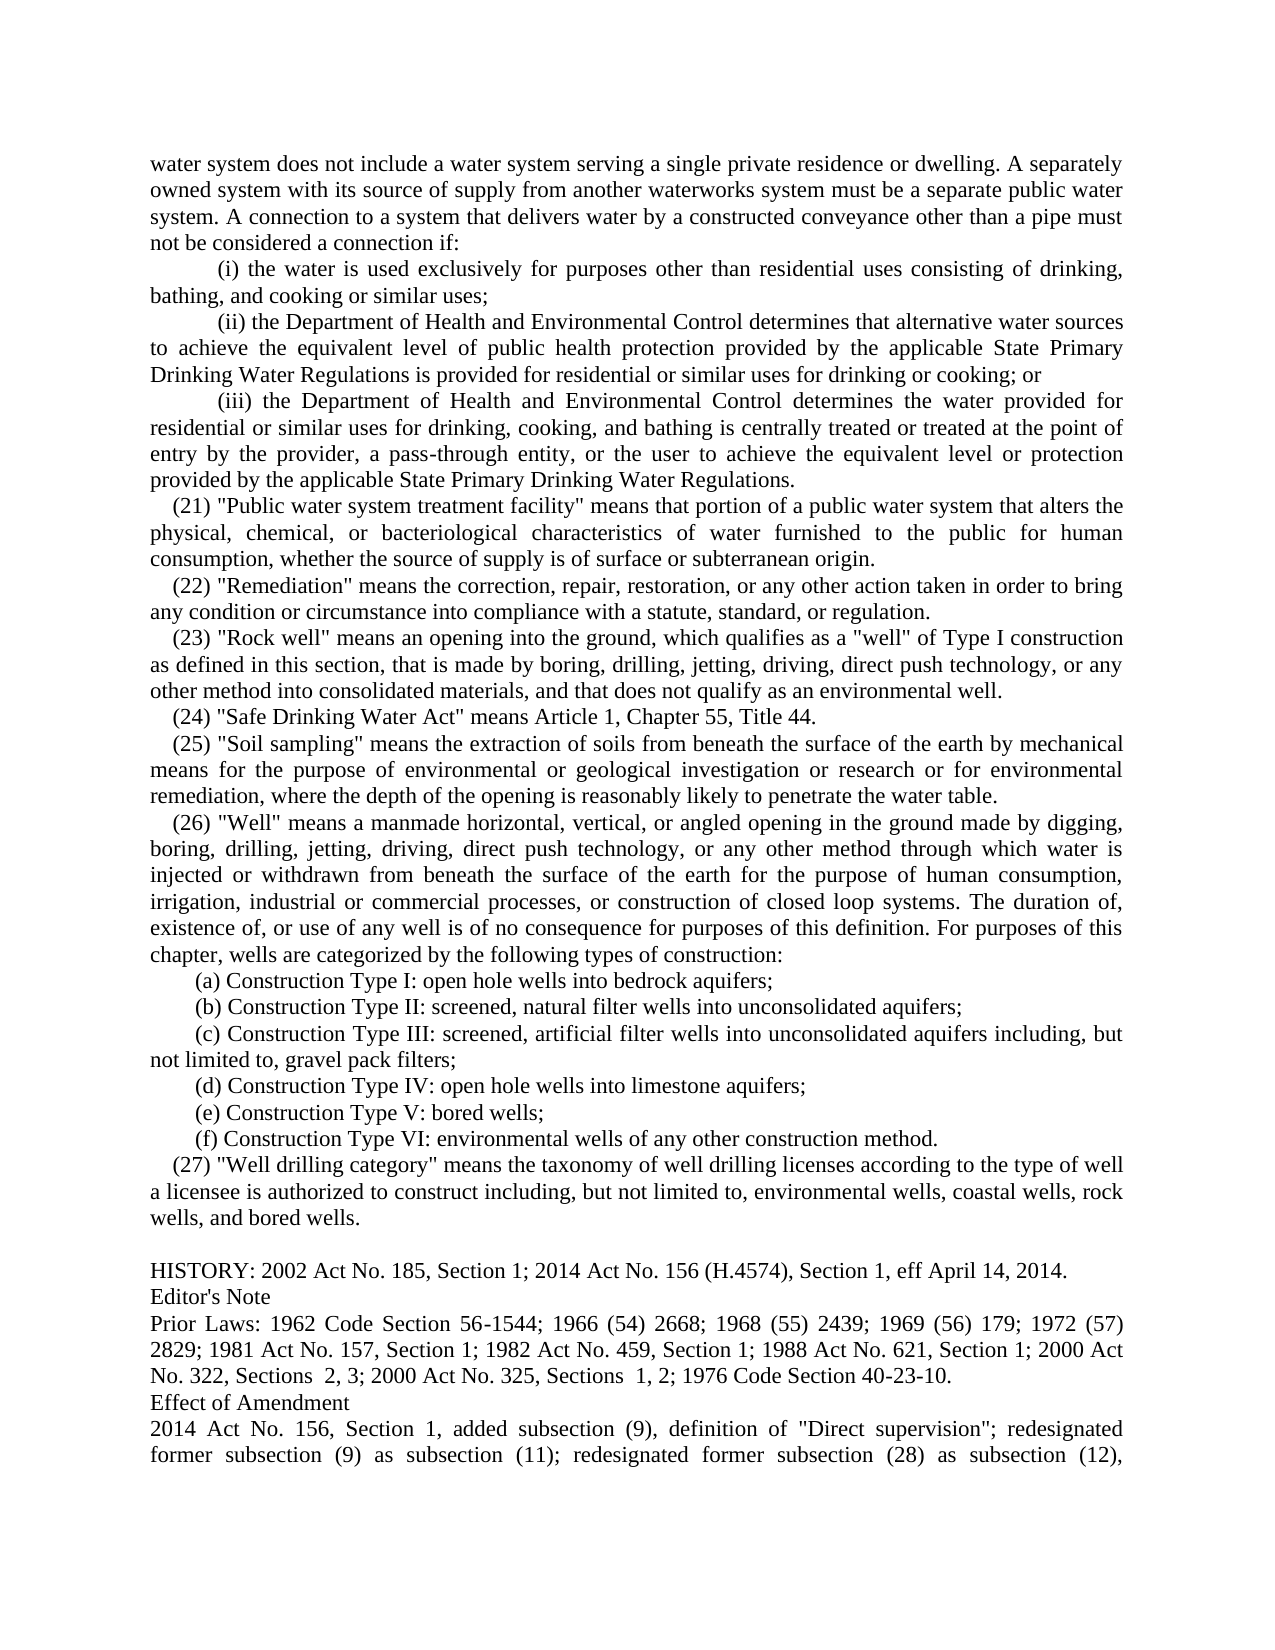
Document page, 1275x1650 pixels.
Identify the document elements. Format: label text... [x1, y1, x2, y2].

text (ii) the Department of Health and Environmental Control determines that alternative water sources to achieve the equivalent level of public health protection provided by the applicable State Primary Drinking Water Regulations is provided for residential or similar uses for drinking or cooking; or [150, 308, 1125, 387]
text (c) Construction Type III: screened, artificial filter wells into unconsolidated aquifers including, but not limited to, gravel pack filters; [150, 1020, 1125, 1072]
text (27) "Well drilling category" means the taxonomy of well drilling licenses according to the type of well a licensee is authorized to construct including, but not limited to, environmental wells, coastal wells, rock wells, and bored wells. [150, 1151, 1125, 1231]
text Effect of Amendment [150, 1389, 1125, 1415]
text (d) Construction Type IV: open hole wells into limestone aquifers; [150, 1072, 1125, 1099]
text (a) Construction Type I: open hole wells into bedrock aquifers; [150, 967, 1125, 993]
text (26) "Well" means a manmade horizontal, vertical, or angled opening in the ground made by digging, boring, drilling, jetting, driving, direct push technology, or any other method through which water is injected or withdrawn from beneath the surface of the earth for the purpose of human consumption, irrigation, industrial or commercial processes, or construction of closed loop systems. The duration of, existence of, or use of any well is of no consequence for purposes of this definition. For purposes of this chapter, wells are categorized by the following types of construction: [150, 809, 1125, 967]
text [150, 150, 1125, 255]
text Editor's Note [150, 1283, 1125, 1309]
text (e) Construction Type V: bored wells; [150, 1099, 1125, 1125]
text (iii) the Department of Health and Environmental Control determines the water provided for residential or similar uses for drinking, cooking, and bathing is centrally treated or treated at the point of entry by the provider, a pass-through entity, or the user to achieve the equivalent level or protection provided by the applicable State Primary Drinking Water Regulations. [150, 387, 1125, 493]
text HISTORY: 2002 Act No. 185, Section 1; 2014 Act No. 156 (H.4574), Section 1, eff April 14, 2014. [150, 1257, 1125, 1283]
text (25) "Soil sampling" means the extraction of soils from beneath the surface of the earth by mechanical means for the purpose of environmental or geological investigation or research or for environmental remediation, where the depth of the opening is reasonably likely to penetrate the water table. [150, 730, 1125, 809]
text (21) "Public water system treatment facility" means that portion of a public water system that alters the physical, chemical, or bacteriological characteristics of water furnished to the public for human consumption, whether the source of supply is of surface or subterranean origin. [150, 493, 1125, 572]
text (b) Construction Type II: screened, natural filter wells into unconsolidated aquifers; [150, 993, 1125, 1020]
text (23) "Rock well" means an opening into the ground, which qualifies as a "well" of Type I construction as defined in this section, that is made by boring, drilling, jetting, driving, direct push technology, or any other method into consolidated materials, and that does not qualify as an environmental well. [150, 624, 1125, 703]
text (24) "Safe Drinking Water Act" means Article 1, Chapter 55, Title 44. [150, 703, 1125, 730]
text (i) the water is used exclusively for purposes other than residential uses consisting of drinking, bathing, and cooking or similar uses; [150, 255, 1125, 308]
text Prior Laws: 1962 Code Section 56-1544; 1966 (54) 2668; 1968 (55) 2439; 1969 (56) 179; 1972 (57) 2829; 1981 Act No. 157, Section 1; 1982 Act No. 459, Section 1; 1988 Act No. 621, Section 1; 2000 Act No. 322, Sections 2, 3; 2000 Act No. 325, Sections 1, 2; 1976 Code Section 40-23-10. [150, 1309, 1125, 1389]
text (22) "Remediation" means the correction, repair, restoration, or any other action taken in order to bring any condition or circumstance into compliance with a statute, standard, or regulation. [150, 572, 1125, 624]
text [150, 1415, 1125, 1468]
text (f) Construction Type VI: environmental wells of any other construction method. [150, 1125, 1125, 1151]
